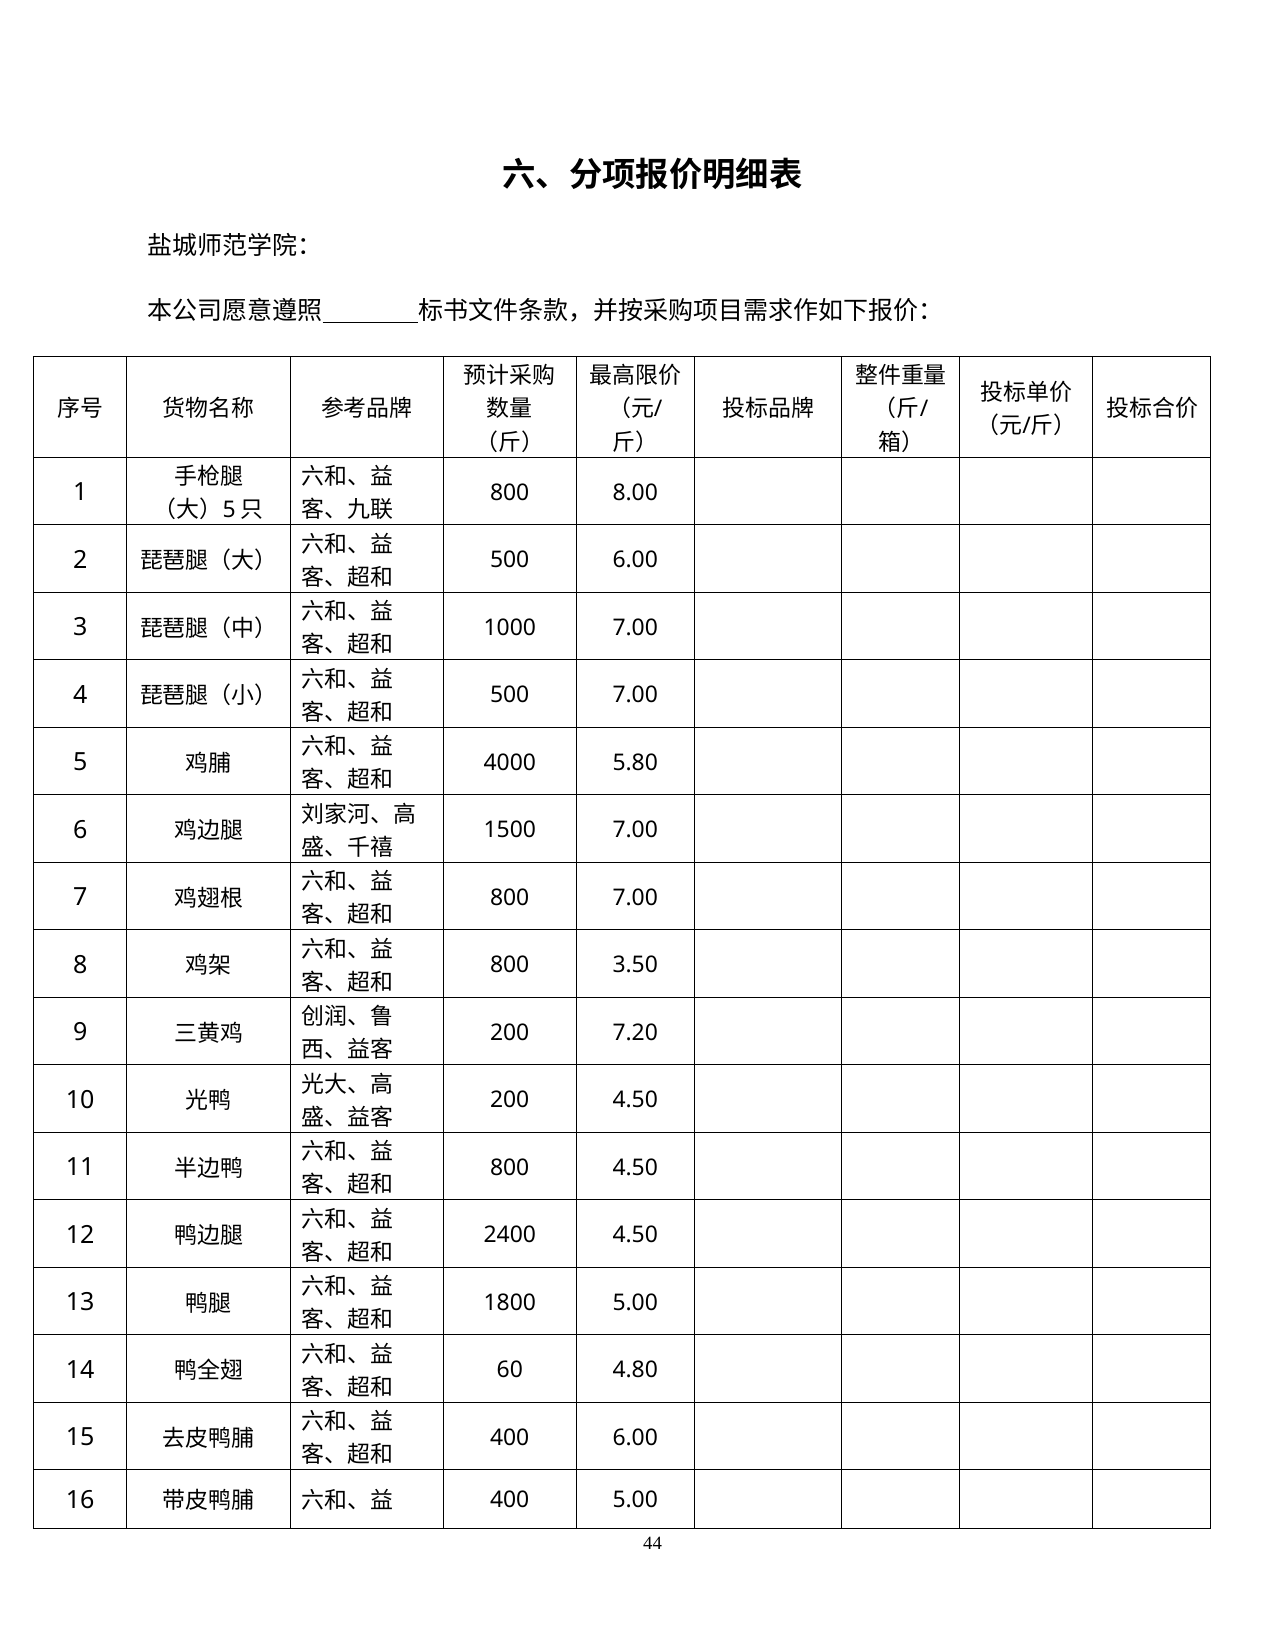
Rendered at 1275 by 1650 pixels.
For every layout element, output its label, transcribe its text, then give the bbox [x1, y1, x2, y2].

table_cell 500 [444, 525, 576, 592]
table_cell 手枪腿（大）5只 [127, 458, 290, 524]
table_cell 7.00 [577, 795, 694, 862]
table_cell 带皮鸭脯 [127, 1470, 290, 1528]
table_cell 六和、益客、超和 [291, 1403, 443, 1469]
table_cell [695, 1403, 841, 1469]
table_cell 2400 [444, 1200, 576, 1267]
table_cell 500 [444, 660, 576, 727]
table_cell [842, 795, 959, 862]
table_header 投标单价（元/斤） [960, 357, 1092, 457]
table_cell 5.00 [577, 1470, 694, 1528]
table_cell [960, 660, 1092, 727]
table_cell [960, 795, 1092, 862]
table_cell 14 [34, 1335, 126, 1402]
table_cell 六和、益客、九联 [291, 458, 443, 524]
table_cell [1093, 1268, 1210, 1334]
table_header 预计采购数量（斤） [444, 357, 576, 457]
table_cell [695, 1335, 841, 1402]
table_cell 鸡脯 [127, 728, 290, 794]
table_cell [695, 998, 841, 1064]
text 盐城师范学院： [148, 225, 1157, 261]
table_cell 鸭全翅 [127, 1335, 290, 1402]
table_cell [960, 458, 1092, 524]
table_header 投标合价 [1093, 357, 1210, 457]
table_cell 6 [34, 795, 126, 862]
table_cell 六和、益客、超和 [291, 728, 443, 794]
text 本公司愿意遵照 标书文件条款，并按采购项目需求作如下报价： [148, 291, 1157, 327]
table_cell 光大、高盛、益客 [291, 1065, 443, 1132]
table_cell 13 [34, 1268, 126, 1334]
table_cell 4.80 [577, 1335, 694, 1402]
table_cell [842, 1335, 959, 1402]
table_cell [695, 1200, 841, 1267]
table_cell [842, 1470, 959, 1528]
table_cell [1093, 593, 1210, 659]
table_header 参考品牌 [291, 357, 443, 457]
table_cell 15 [34, 1403, 126, 1469]
table_cell 六和、益客、超和 [291, 1268, 443, 1334]
table_cell [842, 660, 959, 727]
table_cell [960, 525, 1092, 592]
table_cell [842, 1403, 959, 1469]
table_cell [695, 930, 841, 997]
table_cell [695, 863, 841, 929]
table_cell [842, 1268, 959, 1334]
table_cell 5.80 [577, 728, 694, 794]
table_cell 6.00 [577, 525, 694, 592]
table_cell 鸡边腿 [127, 795, 290, 862]
table_cell [842, 458, 959, 524]
table_cell [960, 1268, 1092, 1334]
table_cell 3.50 [577, 930, 694, 997]
table_cell 光鸭 [127, 1065, 290, 1132]
table_cell [1093, 930, 1210, 997]
table_cell 7.20 [577, 998, 694, 1064]
table_cell 16 [34, 1470, 126, 1528]
table_cell 鸭腿 [127, 1268, 290, 1334]
table_cell [1093, 1133, 1210, 1199]
table_cell [960, 728, 1092, 794]
table_cell 7.00 [577, 660, 694, 727]
table_cell 六和、益客、超和 [291, 1200, 443, 1267]
table_cell [695, 1065, 841, 1132]
table_header 整件重量（斤/箱） [842, 357, 959, 457]
table_cell [960, 593, 1092, 659]
table_cell 12 [34, 1200, 126, 1267]
table_cell 琵琶腿（小） [127, 660, 290, 727]
table_cell [1093, 458, 1210, 524]
table_cell [1093, 1470, 1210, 1528]
table_cell 800 [444, 458, 576, 524]
table_cell [960, 1335, 1092, 1402]
table_cell 4 [34, 660, 126, 727]
table_cell [960, 1200, 1092, 1267]
table_cell 9 [34, 998, 126, 1064]
table_cell 刘家河、高盛、千禧 [291, 795, 443, 862]
table_cell 6.00 [577, 1403, 694, 1469]
table_cell 六和、益客、超和 [291, 660, 443, 727]
table_cell 200 [444, 998, 576, 1064]
table_cell [960, 1403, 1092, 1469]
table_cell 鸭边腿 [127, 1200, 290, 1267]
table_cell 60 [444, 1335, 576, 1402]
table_cell [1093, 1335, 1210, 1402]
table_cell 11 [34, 1133, 126, 1199]
table_cell 4.50 [577, 1133, 694, 1199]
table_cell [842, 525, 959, 592]
table_cell 8 [34, 930, 126, 997]
table_cell [842, 930, 959, 997]
table_cell [842, 728, 959, 794]
table_cell [960, 930, 1092, 997]
table_cell [842, 1200, 959, 1267]
table_header 货物名称 [127, 357, 290, 457]
table_cell [695, 660, 841, 727]
table_header 序号 [34, 357, 126, 457]
table_cell 4.50 [577, 1200, 694, 1267]
table_cell 200 [444, 1065, 576, 1132]
table_cell [842, 593, 959, 659]
table_cell [695, 795, 841, 862]
table_cell 5.00 [577, 1268, 694, 1334]
table_cell 8.00 [577, 458, 694, 524]
table_cell [1093, 1403, 1210, 1469]
table_cell [695, 1470, 841, 1528]
table_cell [695, 1133, 841, 1199]
table_cell 三黄鸡 [127, 998, 290, 1064]
table_cell 800 [444, 1133, 576, 1199]
table_cell 六和、益客、超和 [291, 863, 443, 929]
table_cell 3 [34, 593, 126, 659]
table_cell 800 [444, 863, 576, 929]
table_cell 六和、益客、超和 [291, 1335, 443, 1402]
table_cell [960, 863, 1092, 929]
table_cell [960, 1133, 1092, 1199]
table_cell 1500 [444, 795, 576, 862]
table_cell 六和、益客、超和 [291, 1133, 443, 1199]
table_cell 去皮鸭脯 [127, 1403, 290, 1469]
table_cell 六和、益客、超和 [291, 525, 443, 592]
table_cell [1093, 998, 1210, 1064]
table_cell 创润、鲁西、益客 [291, 998, 443, 1064]
table_cell [1093, 863, 1210, 929]
table_cell [695, 458, 841, 524]
table_cell 7 [34, 863, 126, 929]
table_cell [695, 593, 841, 659]
table_cell [842, 998, 959, 1064]
text 六、分项报价明细表 [148, 148, 1157, 196]
table_cell 六和、益客、超和 [291, 593, 443, 659]
table_cell [1093, 728, 1210, 794]
table_cell 7.00 [577, 593, 694, 659]
table_cell 琵琶腿（大） [127, 525, 290, 592]
table_cell 鸡翅根 [127, 863, 290, 929]
table_cell [842, 1133, 959, 1199]
table_cell [960, 998, 1092, 1064]
table_cell 2 [34, 525, 126, 592]
table_cell [842, 863, 959, 929]
table_cell 琵琶腿（中） [127, 593, 290, 659]
table_cell [1093, 525, 1210, 592]
table_cell 1000 [444, 593, 576, 659]
table_cell [1093, 660, 1210, 727]
table_cell [960, 1470, 1092, 1528]
table_cell 400 [444, 1403, 576, 1469]
table_cell 5 [34, 728, 126, 794]
table_cell 4.50 [577, 1065, 694, 1132]
table_cell 六和、益客、超和 [291, 1470, 443, 1528]
table_cell [842, 1065, 959, 1132]
table_header 投标品牌 [695, 357, 841, 457]
table_cell 鸡架 [127, 930, 290, 997]
table_cell [960, 1065, 1092, 1132]
table_cell 1 [34, 458, 126, 524]
table_header 最高限价（元/斤） [577, 357, 694, 457]
table_cell [1093, 795, 1210, 862]
table_cell 800 [444, 930, 576, 997]
table_cell 1800 [444, 1268, 576, 1334]
table_cell 4000 [444, 728, 576, 794]
table_cell [1093, 1065, 1210, 1132]
table_cell 半边鸭 [127, 1133, 290, 1199]
table_cell 六和、益客、超和 [291, 930, 443, 997]
table_cell 7.00 [577, 863, 694, 929]
table_cell [695, 728, 841, 794]
table_cell [1093, 1200, 1210, 1267]
table_cell 10 [34, 1065, 126, 1132]
table_cell 400 [444, 1470, 576, 1528]
table_cell [695, 1268, 841, 1334]
table_cell [695, 525, 841, 592]
